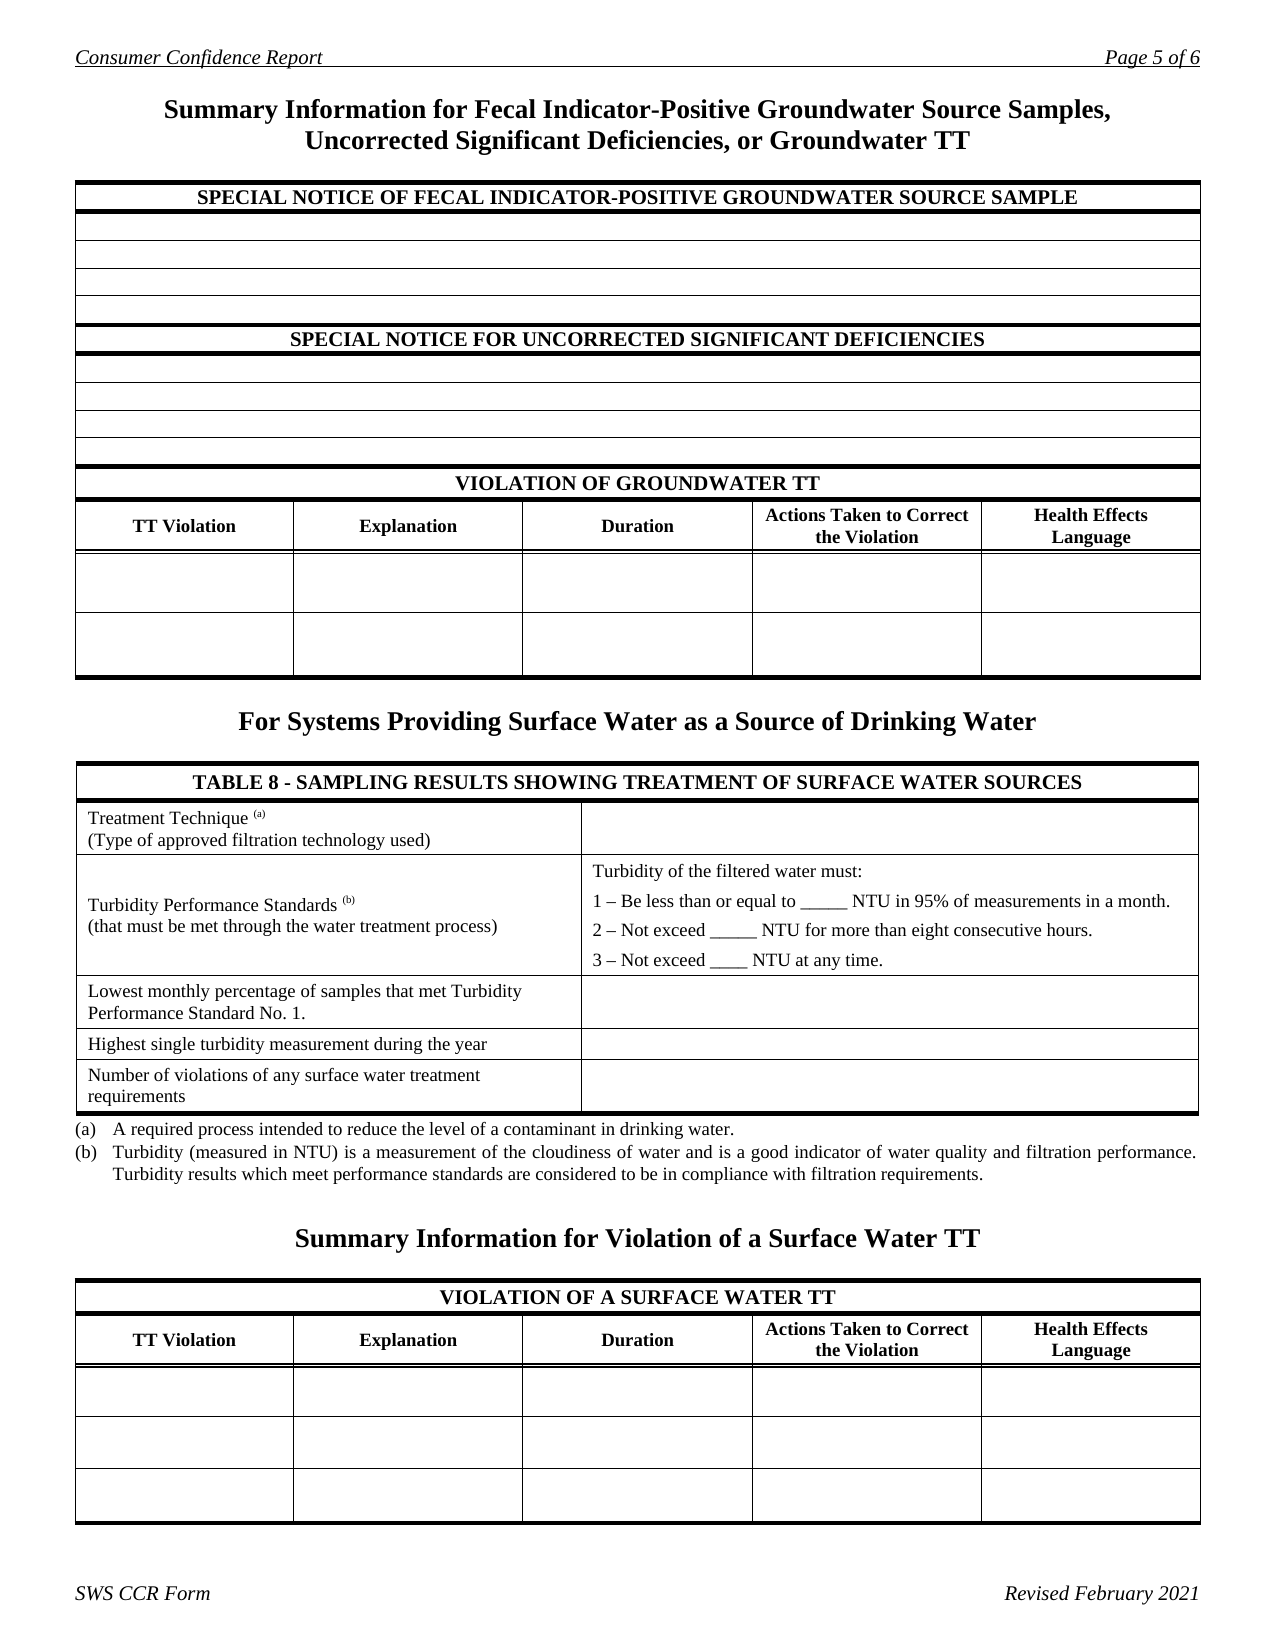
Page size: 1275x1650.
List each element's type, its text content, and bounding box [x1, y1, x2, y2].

table_cell [76, 411, 1200, 437]
table_cell Actions Taken to Correct the Violation [753, 1316, 981, 1363]
table_cell [76, 269, 1200, 295]
table_cell Turbidity of the filtered water must: 1 – Be less than or equal to _____ NTU in 95% of measurements in a month. 2 – Not exceed _____ NTU for more than eight consecutive hours. 3 – Not exceed ____ NTU at any time. [582, 855, 1198, 975]
table_cell [294, 1368, 522, 1416]
table_cell [76, 554, 293, 612]
table_cell [982, 613, 1200, 675]
table_cell [753, 1417, 981, 1468]
table_cell SPECIAL NOTICE FOR UNCORRECTED SIGNIFICANT DEFICIENCIES [76, 327, 1200, 351]
table_cell Duration [523, 1316, 752, 1363]
text Summary Information for Violation of a Surface Water TT [75, 1222, 1200, 1253]
table_header Table 8 - sampling results showing TREATMENT OF SURFACE WATER SOURCES [77, 766, 1198, 798]
table_cell TT Violation [76, 502, 293, 549]
table_cell [523, 613, 752, 675]
table_cell Duration [523, 502, 752, 549]
table_cell [582, 976, 1198, 1027]
table_cell [582, 803, 1198, 854]
table_cell [523, 1417, 752, 1468]
table_cell [294, 1469, 522, 1521]
table_cell Highest single turbidity measurement during the year [77, 1029, 581, 1058]
table_cell Turbidity Performance Standards (b) (that must be met through the water treatment process) [77, 855, 581, 975]
table_cell [523, 1368, 752, 1416]
table_cell [76, 1368, 293, 1416]
table_cell TT Violation [76, 1316, 293, 1363]
table_header SPECIAL NOTICE OF FECAL INDICATOR-POSITIVE GROUNDWATER SOURCE SAMPLE [76, 185, 1200, 209]
table_cell [76, 383, 1200, 409]
table_cell [76, 296, 1200, 322]
table_cell [753, 554, 981, 612]
table_cell [753, 613, 981, 675]
table_cell [523, 554, 752, 612]
table_cell Explanation [294, 1316, 522, 1363]
text (a) A required process intended to reduce the level of a contaminant in drinking water. [75, 1118, 1200, 1139]
table_cell [76, 1469, 293, 1521]
table_cell [582, 1029, 1198, 1058]
table_cell [982, 1469, 1200, 1521]
table_cell Lowest monthly percentage of samples that met Turbidity Performance Standard No. 1. [77, 976, 581, 1027]
table_cell [76, 613, 293, 675]
text For Systems Providing Surface Water as a Source of Drinking Water [75, 705, 1200, 736]
table_cell [294, 613, 522, 675]
table_cell [982, 1368, 1200, 1416]
table_cell Treatment Technique (a) (Type of approved filtration technology used) [77, 803, 581, 854]
table_cell [294, 1417, 522, 1468]
table_cell Health Effects Language [982, 1316, 1200, 1363]
table_cell [294, 554, 522, 612]
table_cell [523, 1469, 752, 1521]
table_cell [76, 356, 1200, 382]
table_cell [76, 1417, 293, 1468]
table_cell Number of violations of any surface water treatment requirements [77, 1060, 581, 1111]
text (b) Turbidity (measured in NTU) is a measurement of the cloudiness of water and is a good indicator of water quality and filtration performance. Turbidity results which meet performance standards are considered to be in compliance with filtration requirements. [75, 1141, 1200, 1184]
table_cell Actions Taken to Correct the Violation [753, 502, 981, 549]
table_header VIOLATION OF A SURFACE WATER TT [76, 1283, 1200, 1311]
table_cell [982, 1417, 1200, 1468]
table_cell [982, 554, 1200, 612]
table_cell [76, 241, 1200, 268]
table_cell Health Effects Language [982, 502, 1200, 549]
table_cell [753, 1469, 981, 1521]
table_cell [582, 1060, 1198, 1111]
text Summary Information for Fecal Indicator-Positive Groundwater Source Samples, Uncorrected Significant Deficiencies, or Groundwater TT [75, 93, 1200, 155]
table_cell [76, 214, 1200, 240]
table_cell [76, 438, 1200, 464]
table_cell VIOLATION OF GROUNDWATER TT [76, 469, 1200, 497]
table_cell [753, 1368, 981, 1416]
table_cell Explanation [294, 502, 522, 549]
